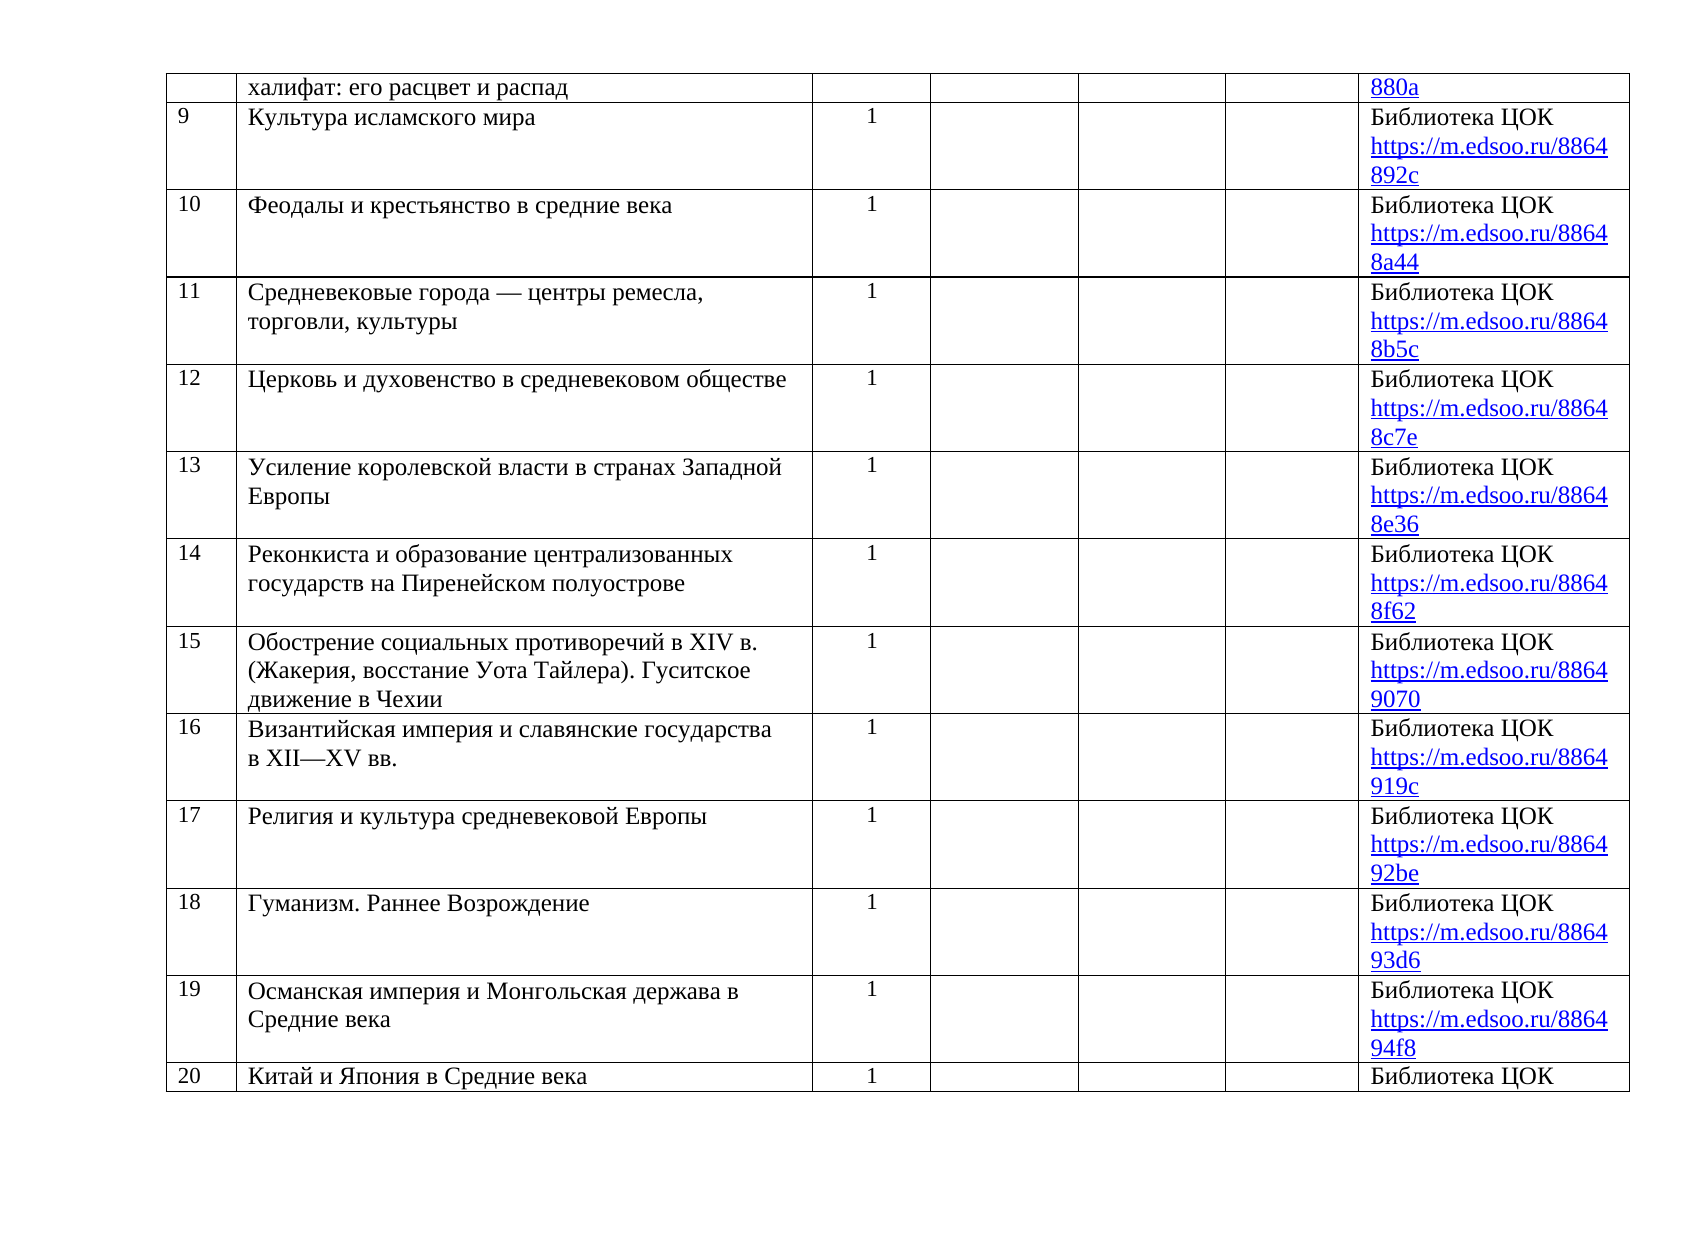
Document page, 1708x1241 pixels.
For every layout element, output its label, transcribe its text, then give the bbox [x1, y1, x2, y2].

table_cell 1 [813, 1063, 930, 1091]
table_header 880a [1359, 74, 1629, 102]
table_cell Библиотека ЦОК https://m.edsoo.ru/8864 919c [1359, 714, 1629, 800]
table_cell 9 [167, 103, 236, 189]
table_cell 1 [813, 627, 930, 713]
table_cell Османская империя и Монгольская держава в Средние века [237, 976, 812, 1062]
table_cell [931, 627, 1078, 713]
table_cell Библиотека ЦОК https://m.edsoo.ru/8864 8c7e [1359, 365, 1629, 451]
table_cell [1079, 103, 1225, 189]
table_cell Феодалы и крестьянство в средние века [237, 190, 812, 276]
table_cell [931, 976, 1078, 1062]
table_cell [1079, 714, 1225, 800]
table_cell [931, 539, 1078, 626]
table_cell [1079, 190, 1225, 276]
table_cell 1 [813, 103, 930, 189]
table_cell [1226, 103, 1358, 189]
table_header [1226, 74, 1358, 102]
table_cell Библиотека ЦОК https://m.edsoo.ru/8864 8e36 [1359, 452, 1629, 538]
table_cell Библиотека ЦОК https://m.edsoo.ru/8864 93d6 [1359, 889, 1629, 975]
table_cell [931, 452, 1078, 538]
table_cell [931, 801, 1078, 887]
table_cell Обострение социальных противоречий в ХIV в. (Жакерия, восстание Уота Тайлера). Гуситское движение в Чехии [237, 627, 812, 713]
table_cell [931, 103, 1078, 189]
table_cell Усиление королевской власти в странах Западной Европы [237, 452, 812, 538]
table_cell [1079, 976, 1225, 1062]
table_cell 16 [167, 714, 236, 800]
table_cell [1079, 1063, 1225, 1091]
table_cell [1079, 627, 1225, 713]
table_cell Библиотека ЦОК https://m.edsoo.ru/8864 94f8 [1359, 976, 1629, 1062]
table_cell 17 [167, 801, 236, 887]
table_cell Библиотека ЦОК https://m.edsoo.ru/8864 9070 [1359, 627, 1629, 713]
table_cell [1079, 452, 1225, 538]
table_cell [1079, 365, 1225, 451]
table_cell Церковь и духовенство в средневековом обществе [237, 365, 812, 451]
table_cell [1079, 539, 1225, 626]
table_cell Китай и Япония в Средние века [237, 1063, 812, 1091]
table_cell 15 [167, 627, 236, 713]
table_cell 1 [813, 539, 930, 626]
table_cell Средневековые города — центры ремесла, торговли, культуры [237, 278, 812, 364]
table_cell [931, 714, 1078, 800]
table_cell Библиотека ЦОК https://m.edsoo.ru/8864 8a44 [1359, 190, 1629, 276]
table_cell Религия и культура средневековой Европы [237, 801, 812, 887]
table_cell [1226, 539, 1358, 626]
table_cell Гуманизм. Раннее Возрождение [237, 889, 812, 975]
table_header халифат: его расцвет и распад [237, 74, 812, 102]
table_cell [1226, 278, 1358, 364]
table_cell 1 [813, 801, 930, 887]
table_cell [1226, 801, 1358, 887]
table_cell 1 [813, 278, 930, 364]
table_cell Византийская империя и славянские государства в XII—XV вв. [237, 714, 812, 800]
table_cell Библиотека ЦОК [1359, 1063, 1629, 1091]
table_cell 1 [813, 190, 930, 276]
table_cell [1226, 627, 1358, 713]
table_cell [931, 889, 1078, 975]
table_cell [931, 190, 1078, 276]
table_cell [931, 278, 1078, 364]
table_cell Культура исламского мира [237, 103, 812, 189]
table_cell 18 [167, 889, 236, 975]
table_cell [1226, 714, 1358, 800]
table_cell [1079, 278, 1225, 364]
table_cell 13 [167, 452, 236, 538]
table_cell Реконкиста и образование централизованных государств на Пиренейском полуострове [237, 539, 812, 626]
table_cell Библиотека ЦОК https://m.edsoo.ru/8864 8f62 [1359, 539, 1629, 626]
table_cell 11 [167, 278, 236, 364]
table_header [1079, 74, 1225, 102]
table_cell 14 [167, 539, 236, 626]
table_cell 19 [167, 976, 236, 1062]
table_cell 1 [813, 889, 930, 975]
table_cell Библиотека ЦОК https://m.edsoo.ru/8864 92be [1359, 801, 1629, 887]
table_cell 12 [167, 365, 236, 451]
table_cell [1226, 365, 1358, 451]
table_cell Библиотека ЦОК https://m.edsoo.ru/8864 8b5c [1359, 278, 1629, 364]
table_cell 20 [167, 1063, 236, 1091]
table_cell 1 [813, 976, 930, 1062]
table_cell [1226, 889, 1358, 975]
table_header [167, 74, 236, 102]
table_cell [931, 365, 1078, 451]
table_cell [1226, 1063, 1358, 1091]
table_cell [1079, 889, 1225, 975]
table_cell [1079, 801, 1225, 887]
table_cell [1226, 452, 1358, 538]
table_cell 10 [167, 190, 236, 276]
table_header [813, 74, 930, 102]
table_header [931, 74, 1078, 102]
table_cell 1 [813, 452, 930, 538]
table_cell [931, 1063, 1078, 1091]
table_cell [1226, 190, 1358, 276]
table_cell 1 [813, 365, 930, 451]
table_cell [1226, 976, 1358, 1062]
table_cell Библиотека ЦОК https://m.edsoo.ru/8864 892c [1359, 103, 1629, 189]
table_cell 1 [813, 714, 930, 800]
